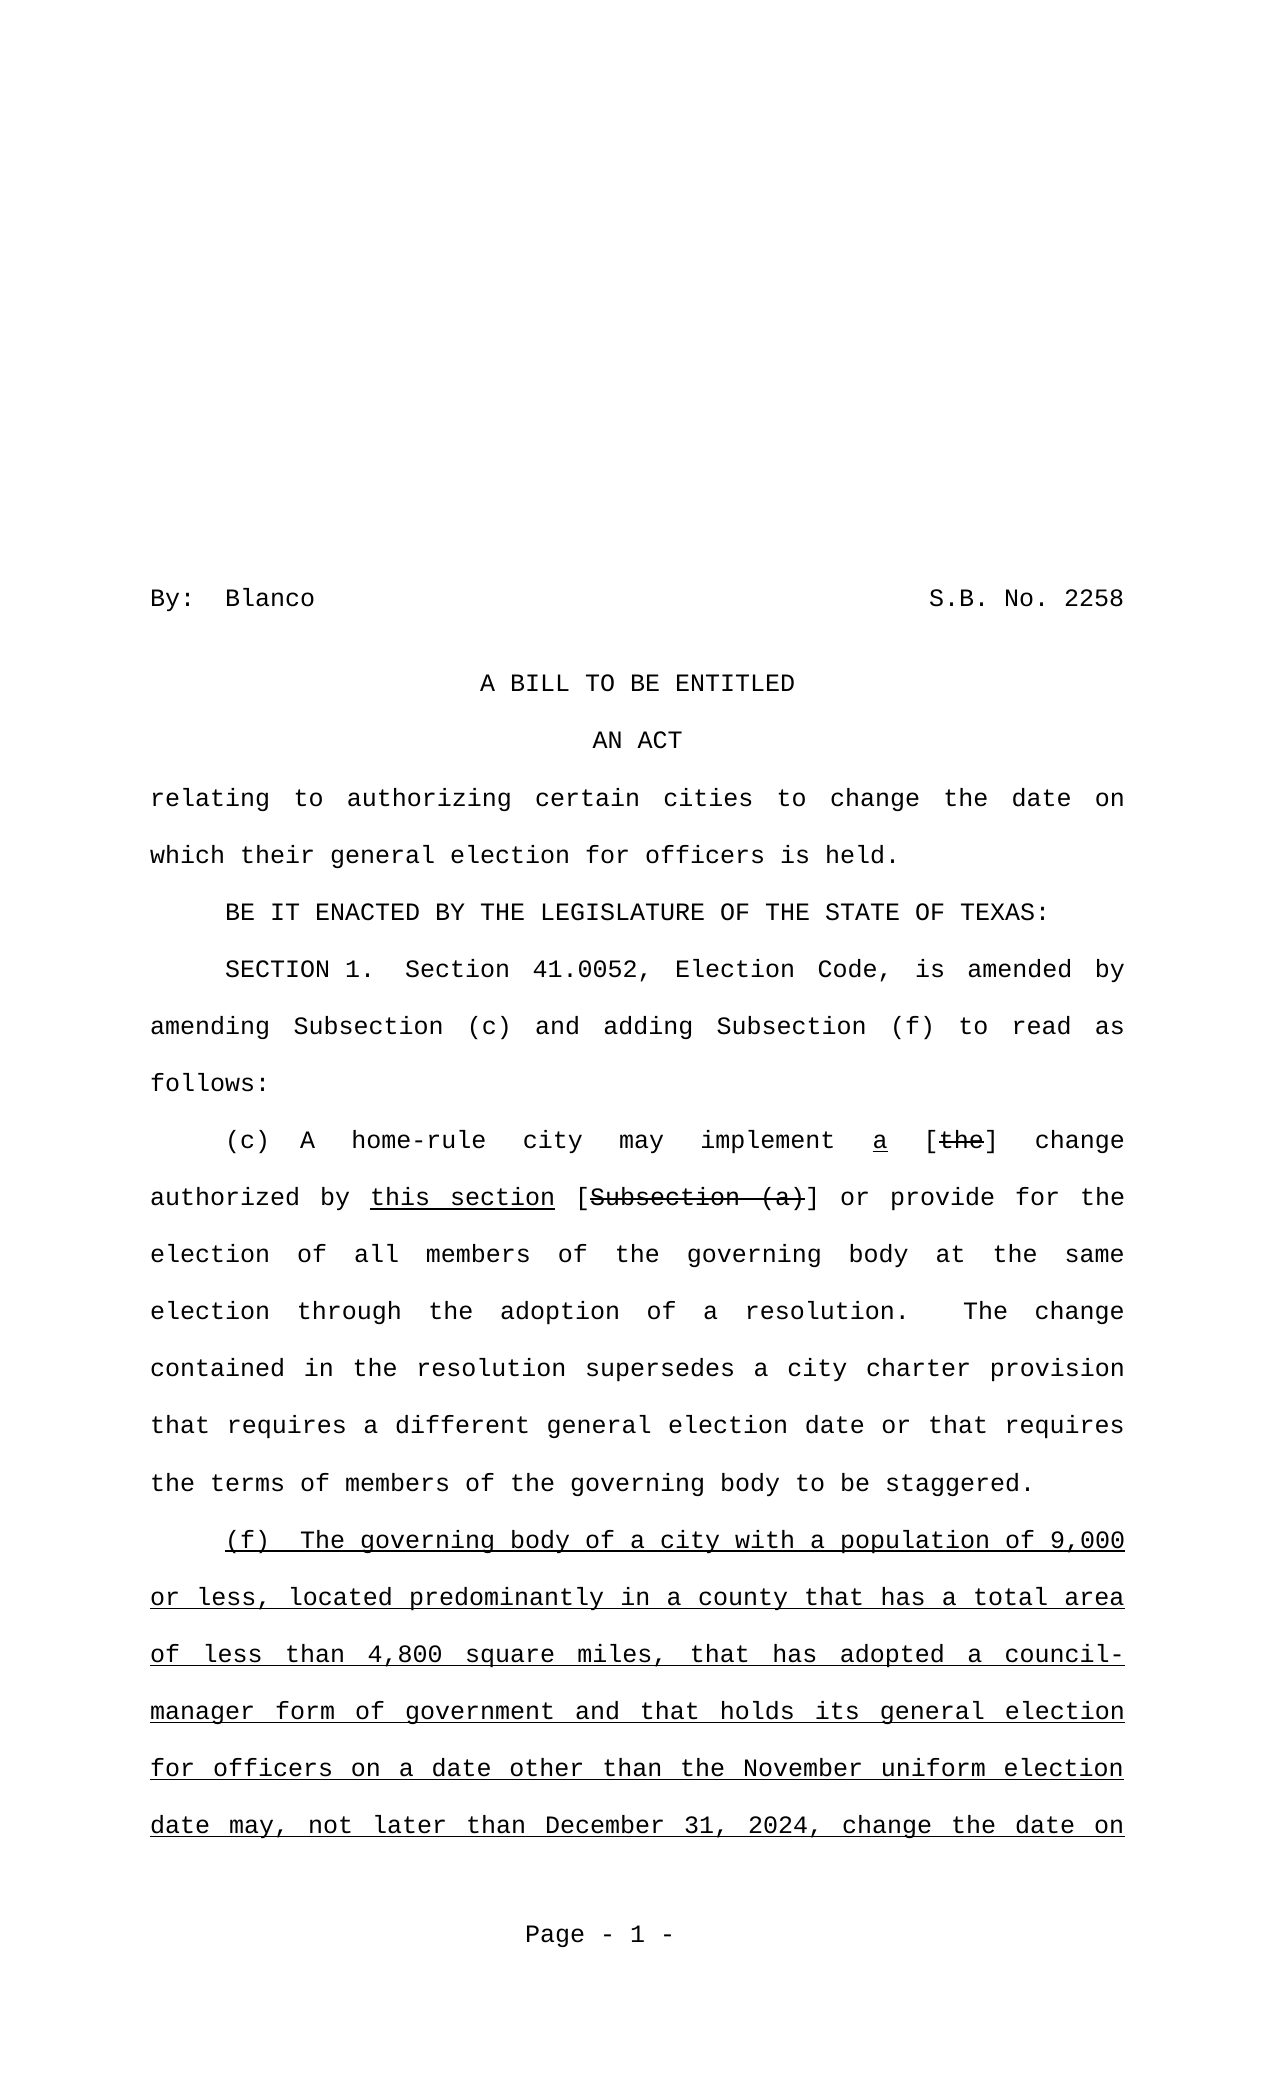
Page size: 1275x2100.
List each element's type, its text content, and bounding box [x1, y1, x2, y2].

text (c) A home-rule city may implement a [the] change authorized by this section [Subsection (a)] or provide for the election of all members of the governing body at the same election through the adoption of a resolution. The change contained in the resolution supersedes a city charter provision that requires a different general election date or that requires the terms of members of the governing body to be staggered. [150, 1127, 1125, 1498]
text relating to authorizing certain cities to change the date on which their general election for officers is held. [150, 785, 1125, 871]
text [150, 1723, 1125, 1836]
text SECTION 1. Section 41.0052, Election Code, is amended by amending Subsection (c) and adding Subsection (f) to read as follows: [150, 956, 1125, 1099]
text BE IT ENACTED BY THE LEGISLATURE OF THE STATE OF TEXAS: [150, 899, 1125, 928]
text By: Blanco S.B. No. 2258 [150, 585, 1125, 614]
text AN ACT [150, 728, 1125, 756]
text A BILL TO BE ENTITLED [150, 671, 1125, 699]
